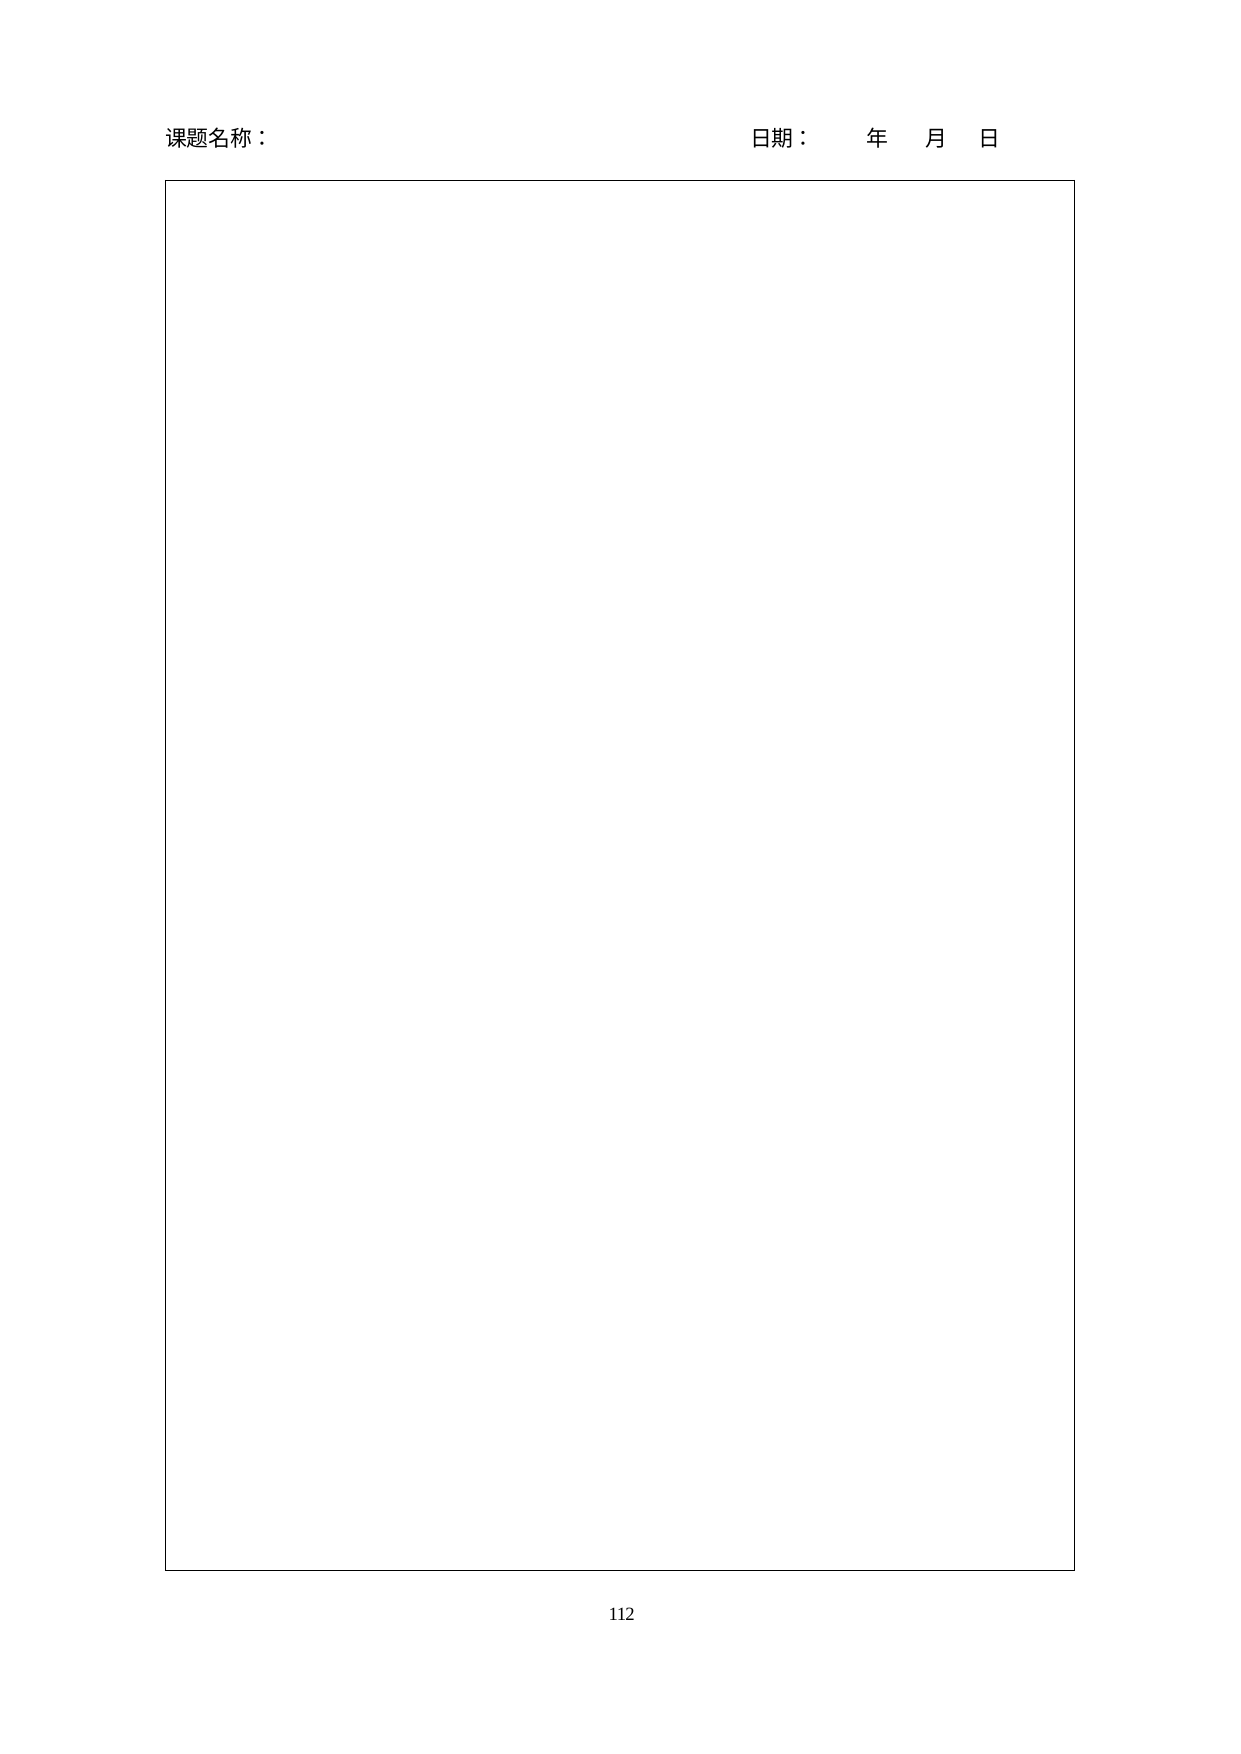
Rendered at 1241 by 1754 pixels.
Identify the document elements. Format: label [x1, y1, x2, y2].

table_header [166, 181, 1074, 1570]
